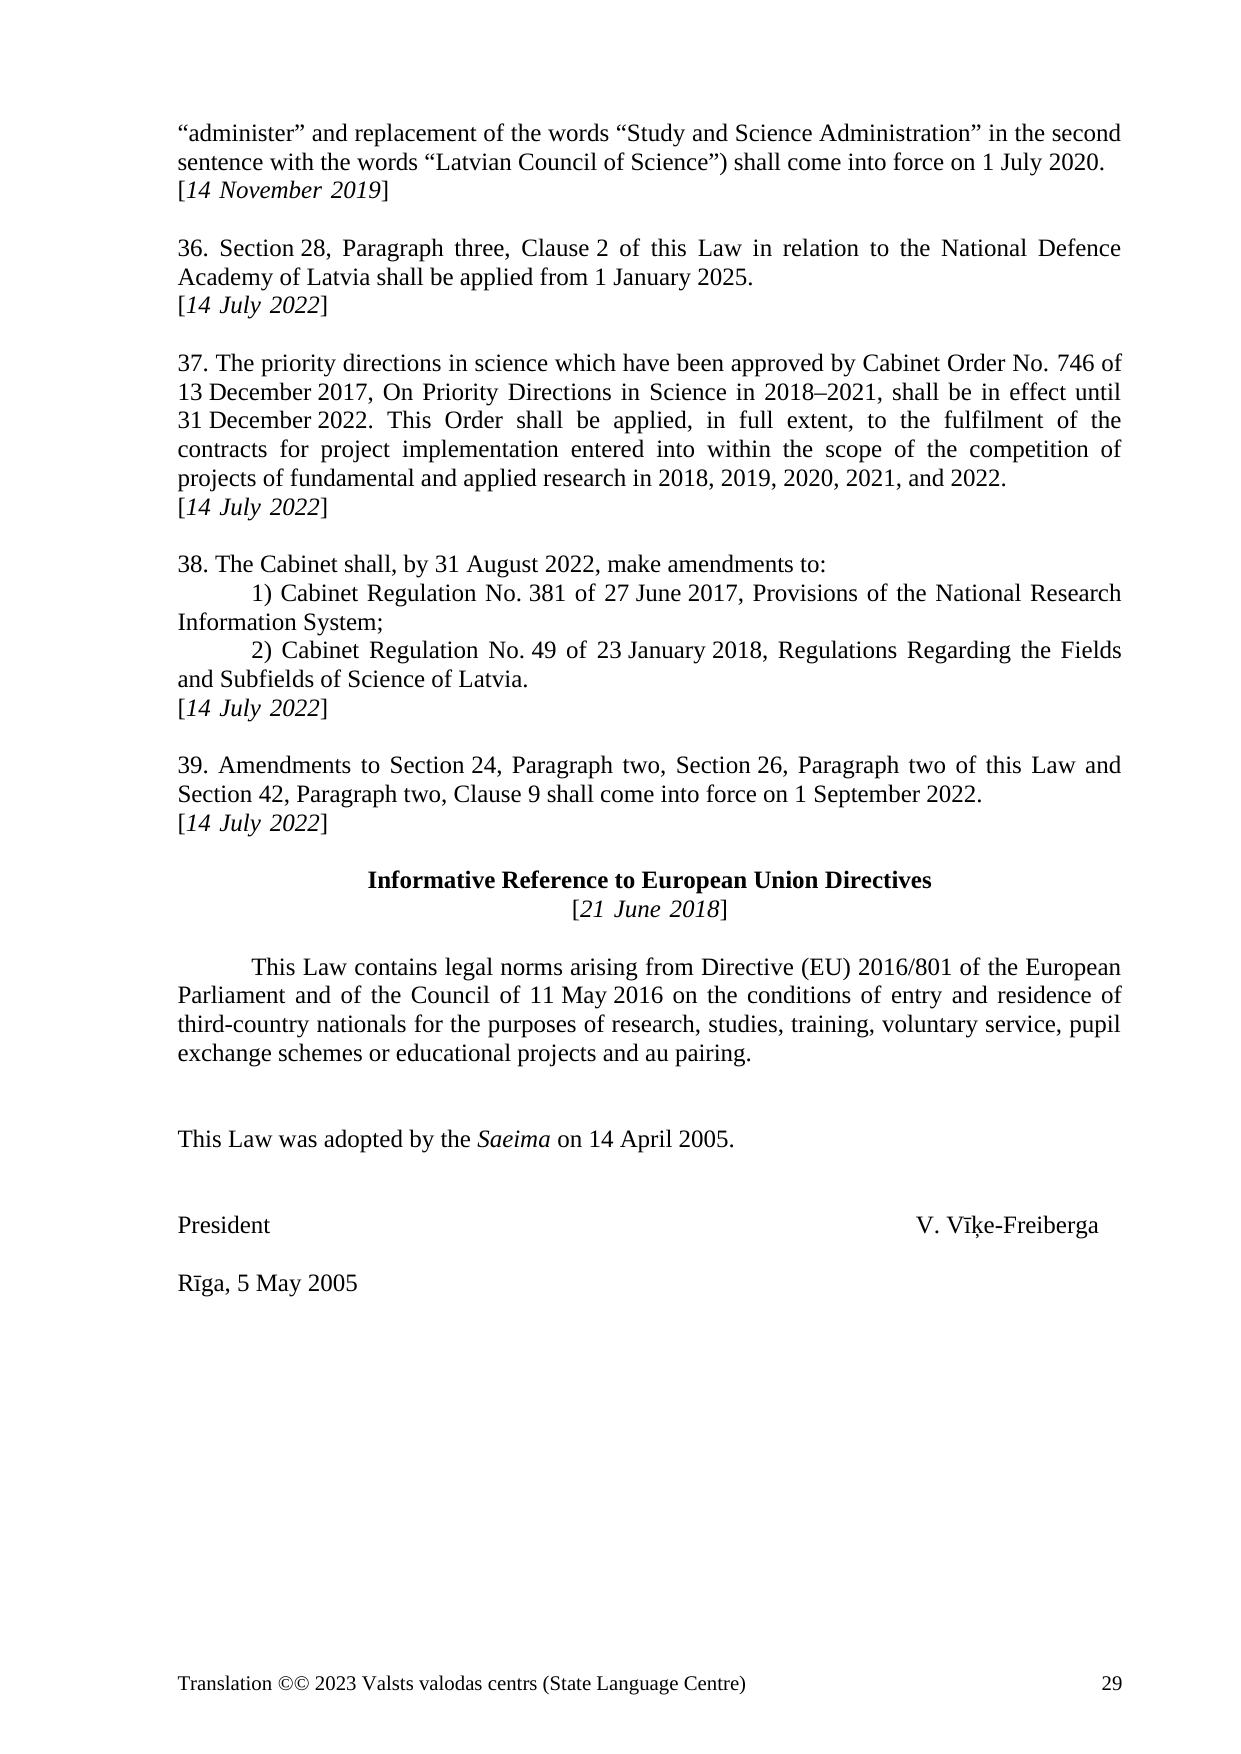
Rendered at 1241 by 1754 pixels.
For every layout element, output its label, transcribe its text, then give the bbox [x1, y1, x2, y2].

text This Law was adopted by the Saeima on 14 April 2005. [177, 1124, 1122, 1153]
text [14 July 2022] [177, 693, 1122, 722]
text 39. Amendments to Section 24, Paragraph two, Section 26, Paragraph two of this Law and Section 42, Paragraph two, Clause 9 shall come into force on 1 September 2022. [177, 751, 1122, 808]
text President V. Vīķe-Freiberga [177, 1211, 1122, 1239]
text 2) Cabinet Regulation No. 49 of 23 January 2018, Regulations Regarding the Fields and Subfields of Science of Latvia. [177, 636, 1122, 693]
text This Law contains legal norms arising from Directive (EU) 2016/801 of the European Parliament and of the Council of 11 May 2016 on the conditions of entry and residence of third-country nationals for the purposes of research, studies, training, voluntary service, pupil exchange schemes or educational projects and au pairing. [177, 952, 1122, 1067]
text 36. Section 28, Paragraph three, Clause 2 of this Law in relation to the National Defence Academy of Latvia shall be applied from 1 January 2025. [177, 233, 1122, 291]
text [177, 118, 1122, 176]
text [14 July 2022] [177, 291, 1122, 319]
text [14 July 2022] [177, 492, 1122, 521]
text [14 November 2019] [177, 176, 1122, 204]
text Informative Reference to European Union Directives [177, 866, 1122, 894]
text [14 July 2022] [177, 808, 1122, 837]
text Rīga, 5 May 2005 [177, 1268, 1122, 1297]
text 37. The priority directions in science which have been approved by Cabinet Order No. 746 of 13 December 2017, On Priority Directions in Science in 2018–2021, shall be in effect until 31 December 2022. This Order shall be applied, in full extent, to the fulfilment of the contracts for project implementation entered into within the scope of the competition of projects of fundamental and applied research in 2018, 2019, 2020, 2021, and 2022. [177, 348, 1122, 492]
text 1) Cabinet Regulation No. 381 of 27 June 2017, Provisions of the National Research Information System; [177, 578, 1122, 636]
text 38. The Cabinet shall, by 31 August 2022, make amendments to: [177, 549, 1122, 578]
text [21 June 2018] [177, 894, 1122, 923]
